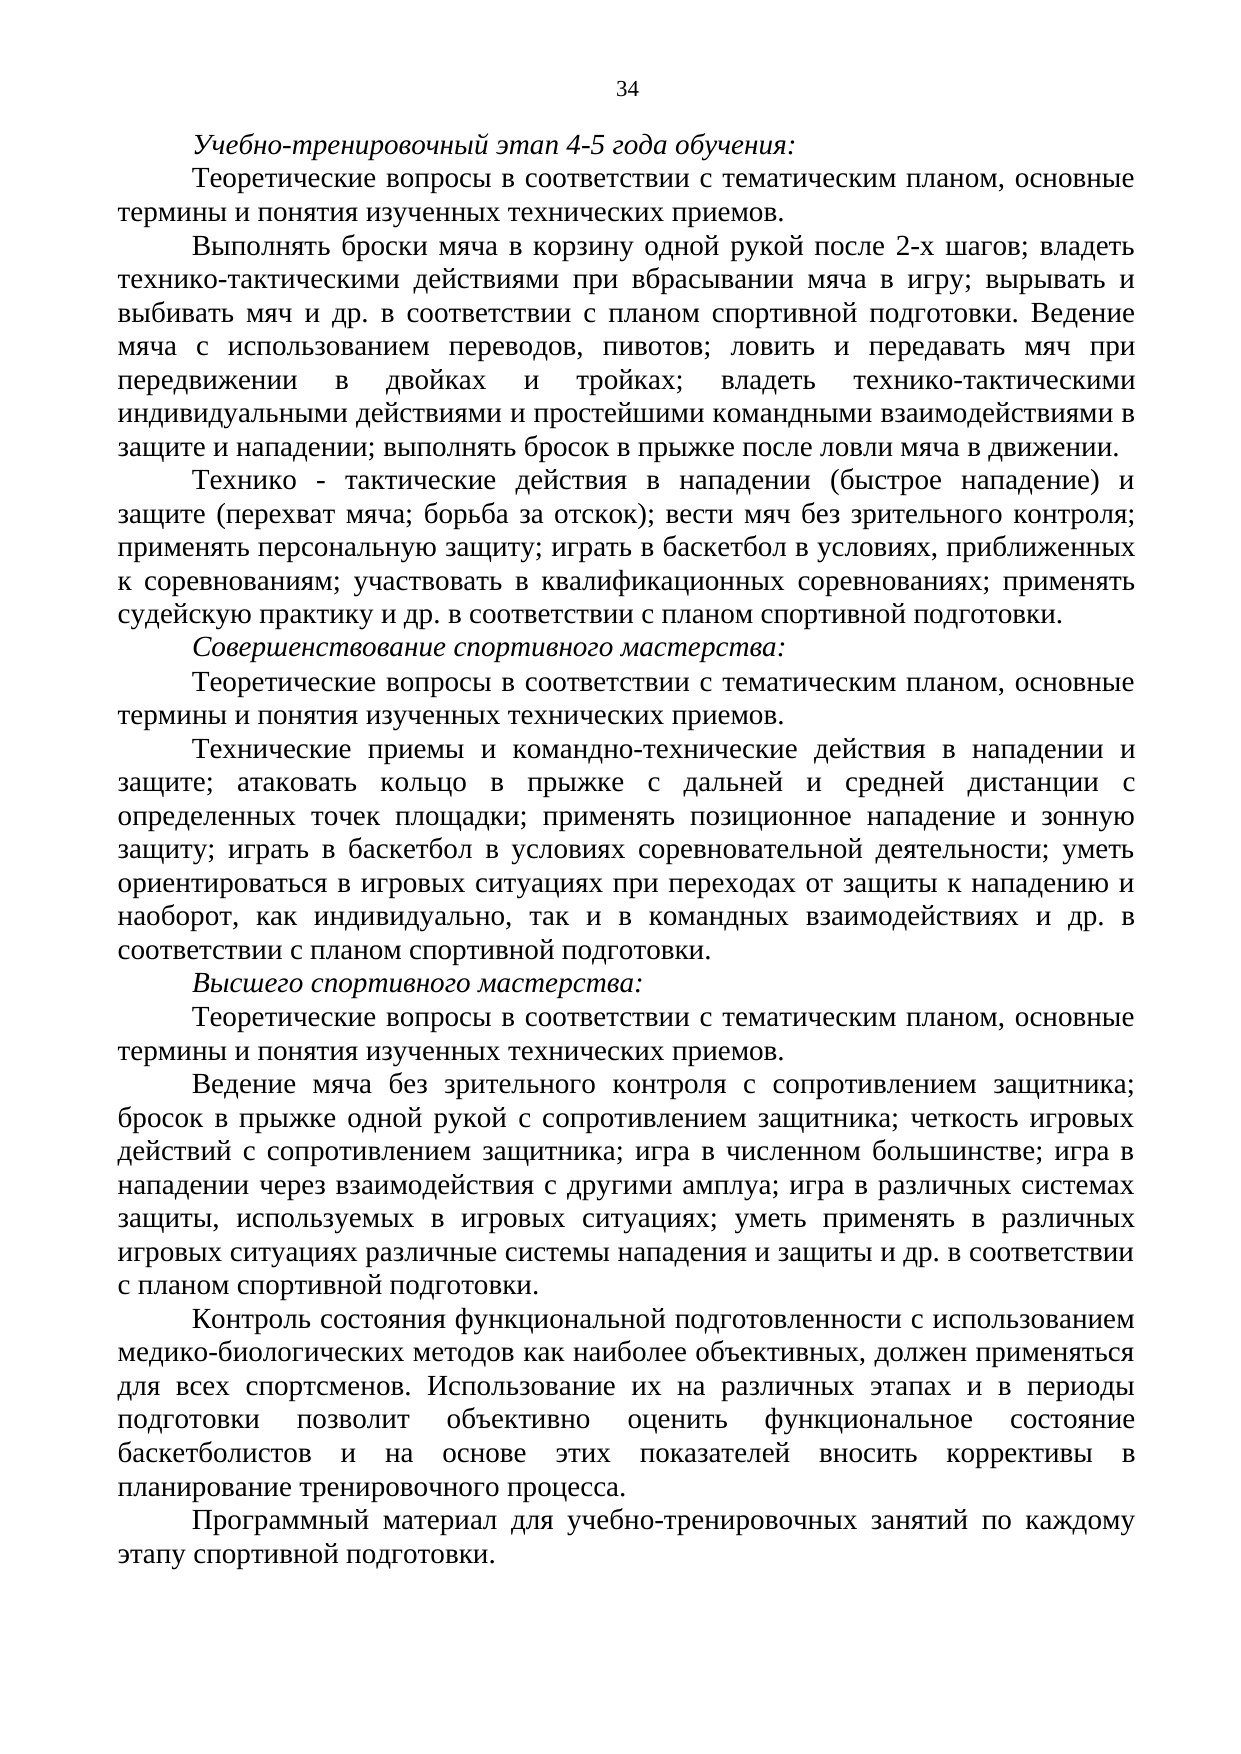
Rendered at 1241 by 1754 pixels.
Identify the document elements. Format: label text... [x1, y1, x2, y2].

text Высшего спортивного мастерства: [192, 966, 1213, 999]
text Технические приемы и командно-технические действия в нападении и защите; атаковать кольцо в прыжке с дальней и средней дистанции с определенных точек площадки; применять позиционное нападение и зонную защиту; играть в баскетбол в условиях соревновательной деятельности; уметь ориентироваться в игровых ситуациях при переходах от защиты к нападению и наоборот, как индивидуально, так и в командных взаимодействиях и др. в соответствии с планом спортивной подготовки. [117, 731, 1135, 966]
text Программный материал для учебно-тренировочных занятий по каждому этапу спортивной подготовки. [117, 1502, 1136, 1569]
text Теоретические вопросы в соответствии с тематическим планом, основные термины и понятия изученных технических приемов. [117, 664, 1135, 731]
text Технико - тактические действия в нападении (быстрое нападение) и защите (перехват мяча; борьба за отскок); вести мяч без зрительного контроля; применять персональную защиту; играть в баскетбол в условиях, приближенных к соревнованиям; участвовать в квалификационных соревнованиях; применять судейскую практику и др. в соответствии с планом спортивной подготовки. [117, 462, 1135, 630]
text Учебно-тренировочный этап 4-5 года обучения: [192, 127, 1213, 161]
text Контроль состояния функциональной подготовленности с использованием медико-биологических методов как наиболее объективных, должен применяться для всех спортсменов. Использование их на различных этапах и в периоды подготовки позволит объективно оценить функциональное состояние баскетболистов и на основе этих показателей вносить коррективы в планирование тренировочного процесса. [117, 1301, 1135, 1502]
text Ведение мяча без зрительного контроля с сопротивлением защитника; бросок в прыжке одной рукой с сопротивлением защитника; четкость игровых действий с сопротивлением защитника; игра в численном большинстве; игра в нападении через взаимодействия с другими амплуа; игра в различных системах защиты, используемых в игровых ситуациях; уметь применять в различных игровых ситуациях различные системы нападения и защиты и др. в соответствии с планом спортивной подготовки. [117, 1066, 1135, 1301]
text Теоретические вопросы в соответствии с тематическим планом, основные термины и понятия изученных технических приемов. [117, 161, 1135, 228]
text Теоретические вопросы в соответствии с тематическим планом, основные термины и понятия изученных технических приемов. [117, 999, 1135, 1066]
text Совершенствование спортивного мастерства: [192, 630, 1213, 664]
